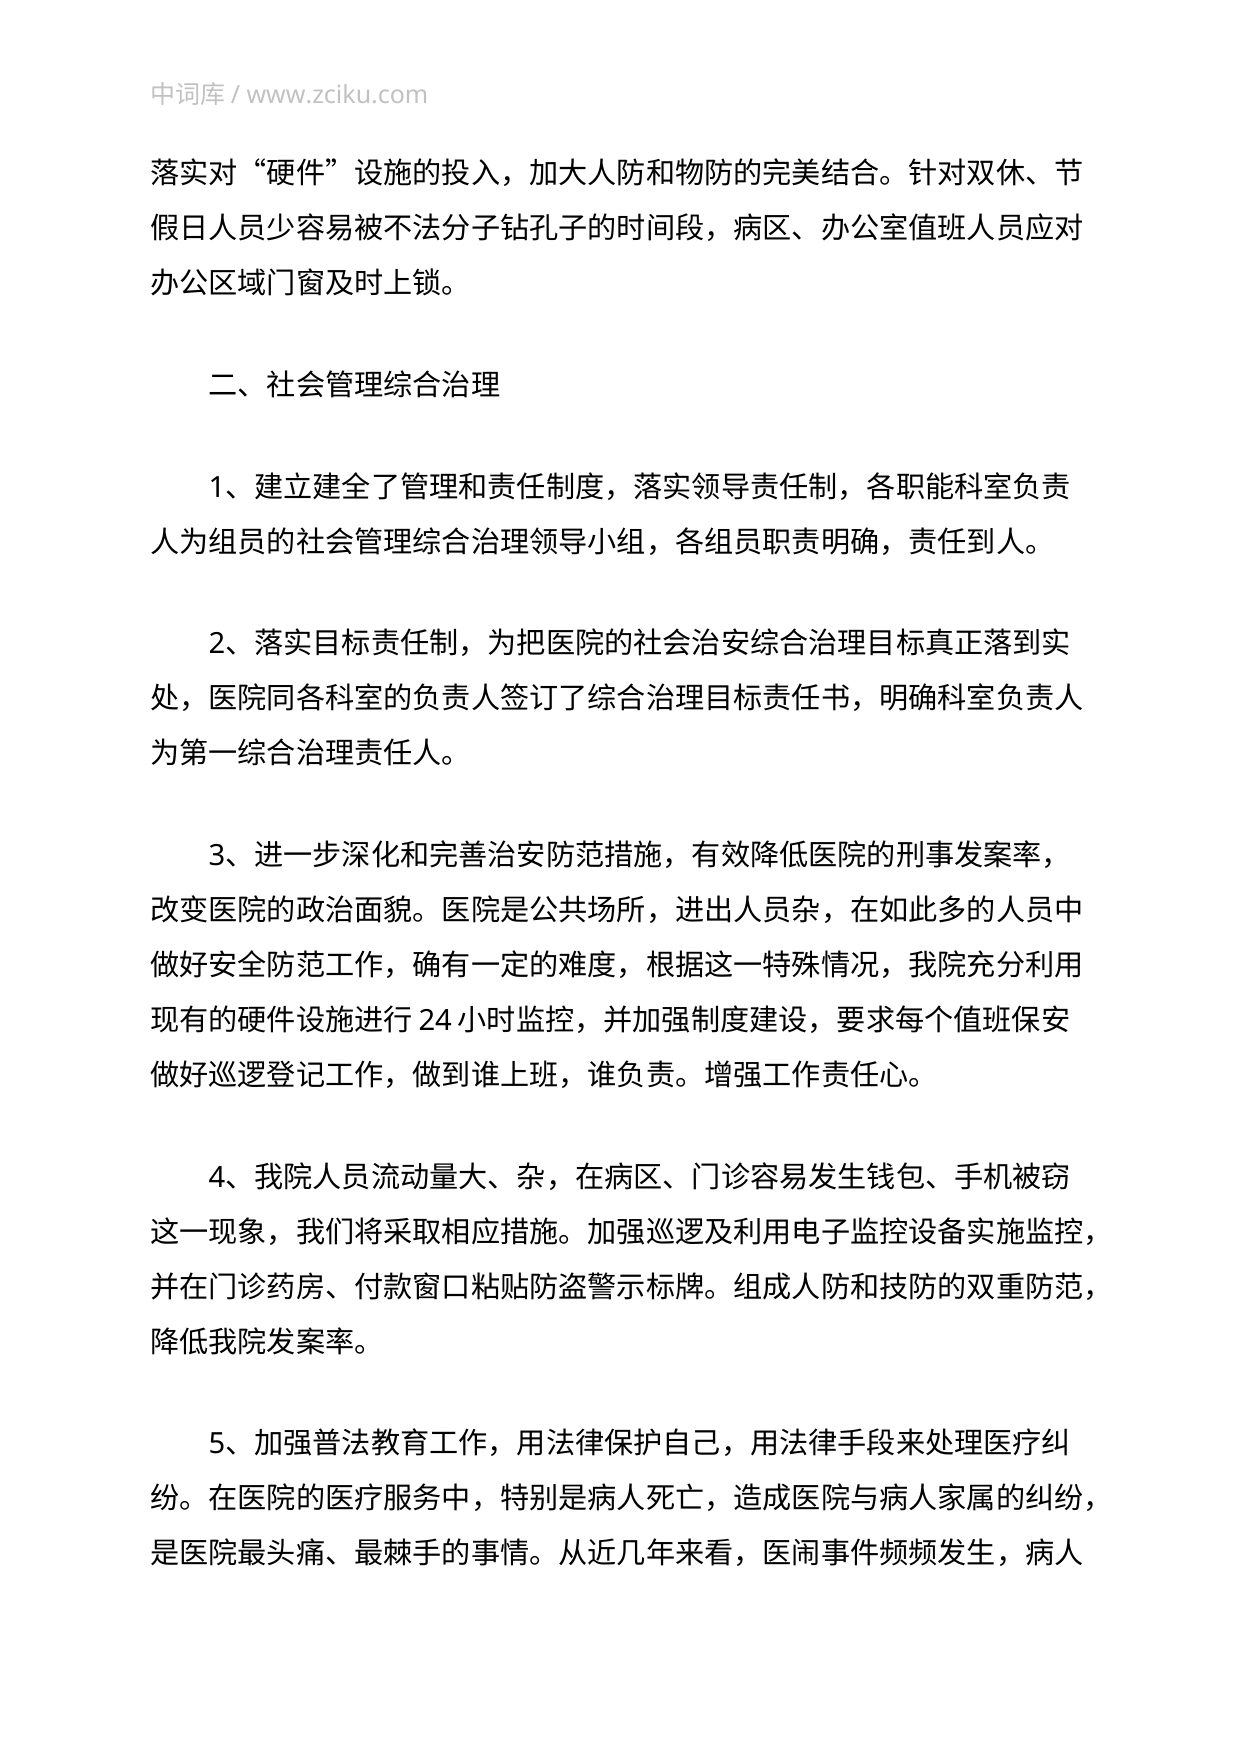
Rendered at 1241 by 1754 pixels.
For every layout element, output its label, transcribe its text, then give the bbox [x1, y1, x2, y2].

text 2、落实目标责任制，为把医院的社会治安综合治理目标真正落到实处，医院同各科室的负责人签订了综合治理目标责任书，明确科室负责人为第一综合治理责任人。 [150, 620, 1090, 772]
text 二、社会管理综合治理 [150, 362, 1090, 404]
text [150, 150, 1090, 302]
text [150, 1420, 1090, 1572]
text 4、我院人员流动量大、杂，在病区、门诊容易发生钱包、手机被窃这一现象，我们将采取相应措施。加强巡逻及利用电子监控设备实施监控，并在门诊药房、付款窗口粘贴防盗警示标牌。组成人防和技防的双重防范，降低我院发案率。 [150, 1153, 1090, 1360]
text 1、建立建全了管理和责任制度，落实领导责任制，各职能科室负责人为组员的社会管理综合治理领导小组，各组员职责明确，责任到人。 [150, 463, 1090, 561]
text 3、进一步深化和完善治安防范措施，有效降低医院的刑事发案率，改变医院的政治面貌。医院是公共场所，进出人员杂，在如此多的人员中做好安全防范工作，确有一定的难度，根据这一特殊情况，我院充分利用现有的硬件设施进行24小时监控，并加强制度建设，要求每个值班保安做好巡逻登记工作，做到谁上班，谁负责。增强工作责任心。 [150, 832, 1090, 1094]
